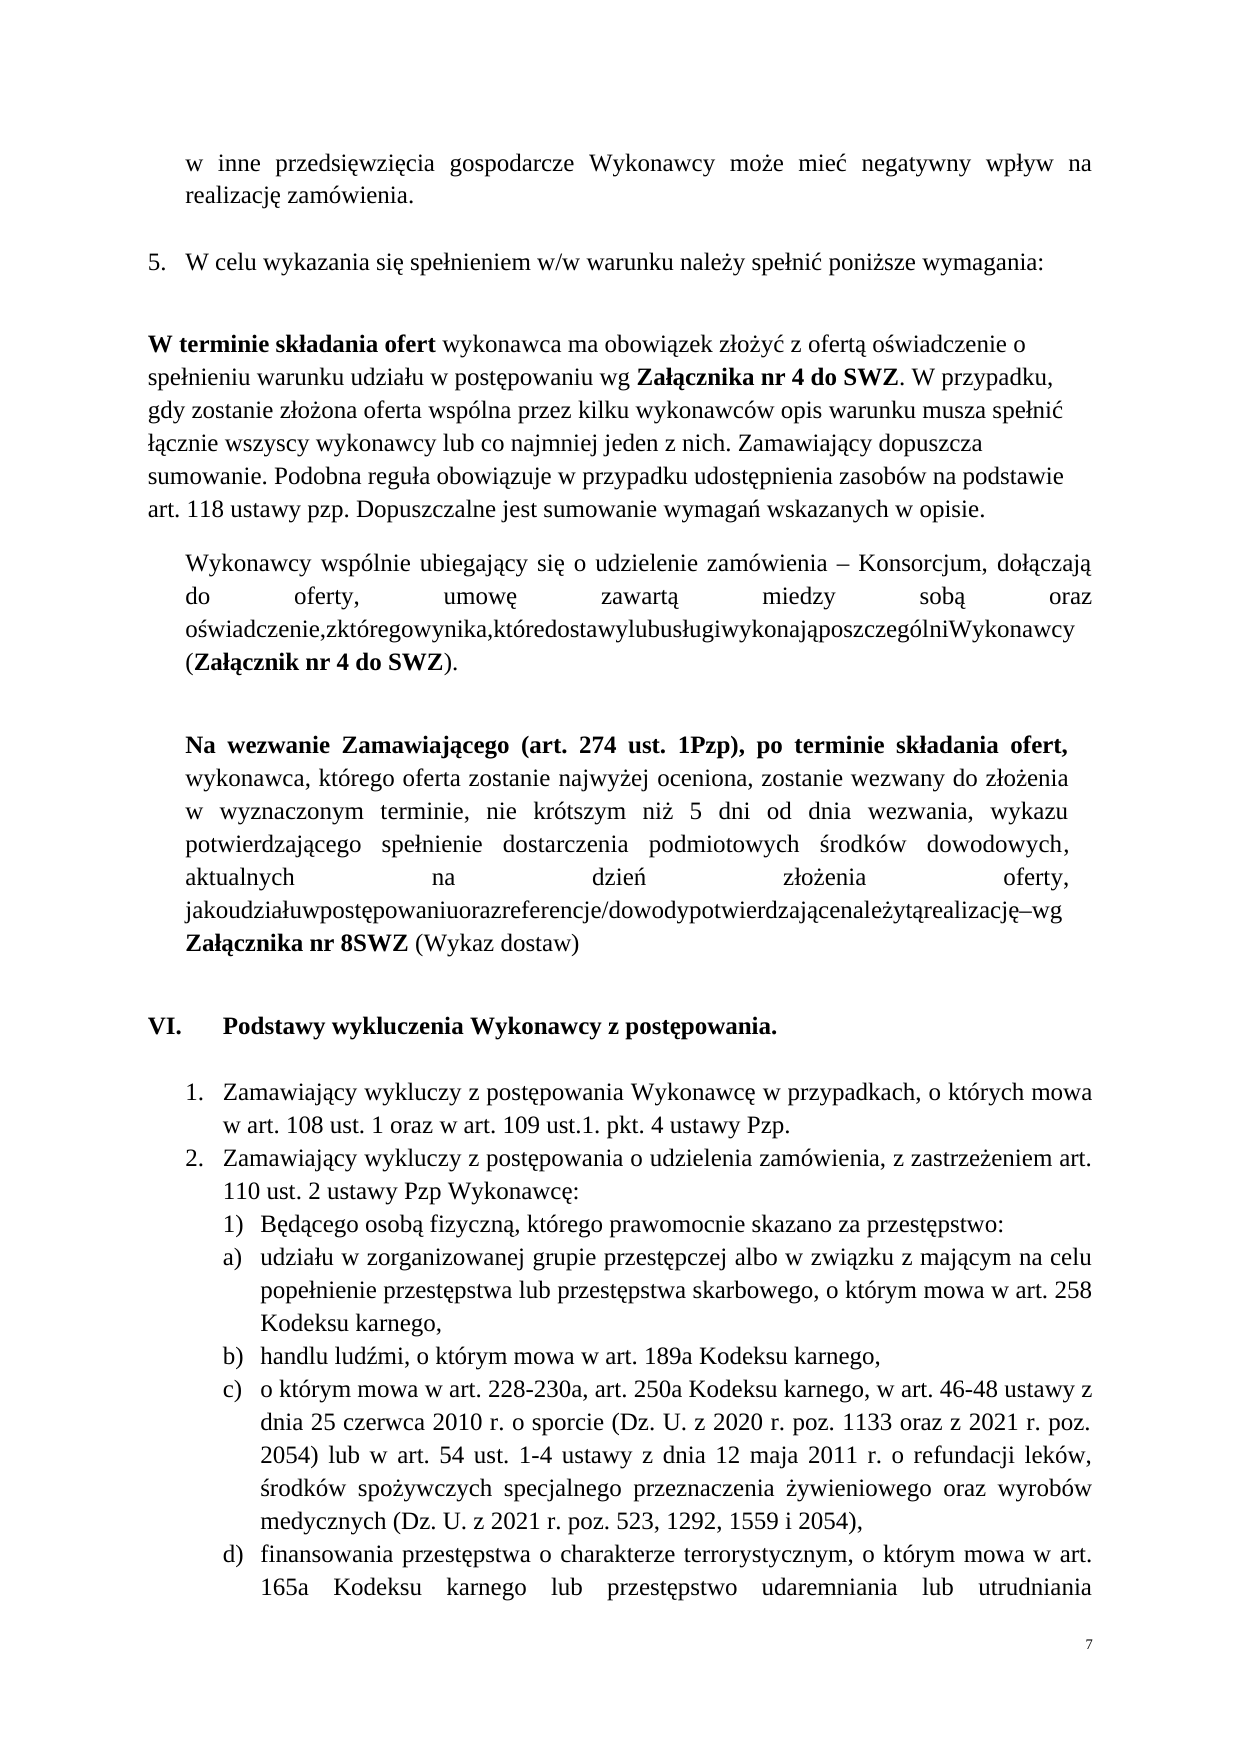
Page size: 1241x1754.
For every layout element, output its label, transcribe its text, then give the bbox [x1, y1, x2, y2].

list Będącego osobą fizyczną, którego prawomocnie skazano za przestępstwo: [223, 1209, 1093, 1238]
list o którym mowa w art. 228-230a, art. 250a Kodeksu karnego, w art. 46-48 ustawy z dnia 25 czerwca 2010 r. o sporcie (Dz. U. z 2020 r. poz. 1133 oraz z 2021 r. poz. 2054) lub w art. 54 ust. 1-4 ustawy z dnia 12 maja 2011 r. o refundacji leków, środków spożywczych specjalnego przeznaczenia żywieniowego oraz wyrobów medycznych (Dz. U. z 2021 r. poz. 523, 1292, 1559 i 2054), [223, 1374, 1093, 1535]
list W celu wykazania się spełnieniem w/w warunku należy spełnić poniższe wymagania: [148, 247, 1093, 276]
list Podstawy wykluczenia Wykonawcy z postępowania. [148, 1011, 1093, 1039]
list udziału w zorganizowanej grupie przestępczej albo w związku z mającym na celu popełnienie przestępstwa lub przestępstwa skarbowego, o którym mowa w art. 258 Kodeksu karnego, [223, 1242, 1093, 1337]
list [223, 1539, 1093, 1601]
text W terminie składania ofert wykonawca ma obowiązek złożyć z ofertą oświadczenie o spełnieniu warunku udziału w postępowaniu wg Załącznika nr 4 do SWZ. W przypadku, gdy zostanie złożona oferta wspólna przez kilku wykonawców opis warunku musza spełnić łącznie wszyscy wykonawcy lub co najmniej jeden z nich. Zamawiający dopuszcza sumowanie. Podobna reguła obowiązuje w przypadku udostępnienia zasobów na podstawie art. 118 ustawy pzp. Dopuszczalne jest sumowanie wymagań wskazanych w opisie. [148, 329, 1093, 523]
text Wykonawcy wspólnie ubiegający się o udzielenie zamówienia – Konsorcjum, dołączają do oferty, umowę zawartą miedzy sobą oraz oświadczenie,zktóregowynika,któredostawylubusługiwykonająposzczególniWykonawcy (Załącznik nr 4 do SWZ). [185, 548, 1093, 676]
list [148, 148, 1093, 209]
list handlu ludźmi, o którym mowa w art. 189a Kodeksu karnego, [223, 1341, 1093, 1370]
text Na wezwanie Zamawiającego (art. 274 ust. 1Pzp), po terminie składania ofert, wykonawca, którego oferta zostanie najwyżej oceniona, zostanie wezwany do złożenia w wyznaczonym terminie, nie krótszym niż 5 dni od dnia wezwania, wykazu potwierdzającego spełnienie dostarczenia podmiotowych środków dowodowych, aktualnych na dzień złożenia oferty, jakoudziałuwpostępowaniuorazreferencje/dowodypotwierdzającenależytąrealizację–wg Załącznika nr 8SWZ (Wykaz dostaw) [185, 730, 1069, 957]
list Zamawiający wykluczy z postępowania Wykonawcę w przypadkach, o których mowa w art. 108 ust. 1 oraz w art. 109 ust.1. pkt. 4 ustawy Pzp. [185, 1077, 1093, 1139]
list Zamawiający wykluczy z postępowania o udzielenia zamówienia, z zastrzeżeniem art. 110 ust. 2 ustawy Pzp Wykonawcę: [185, 1143, 1093, 1205]
